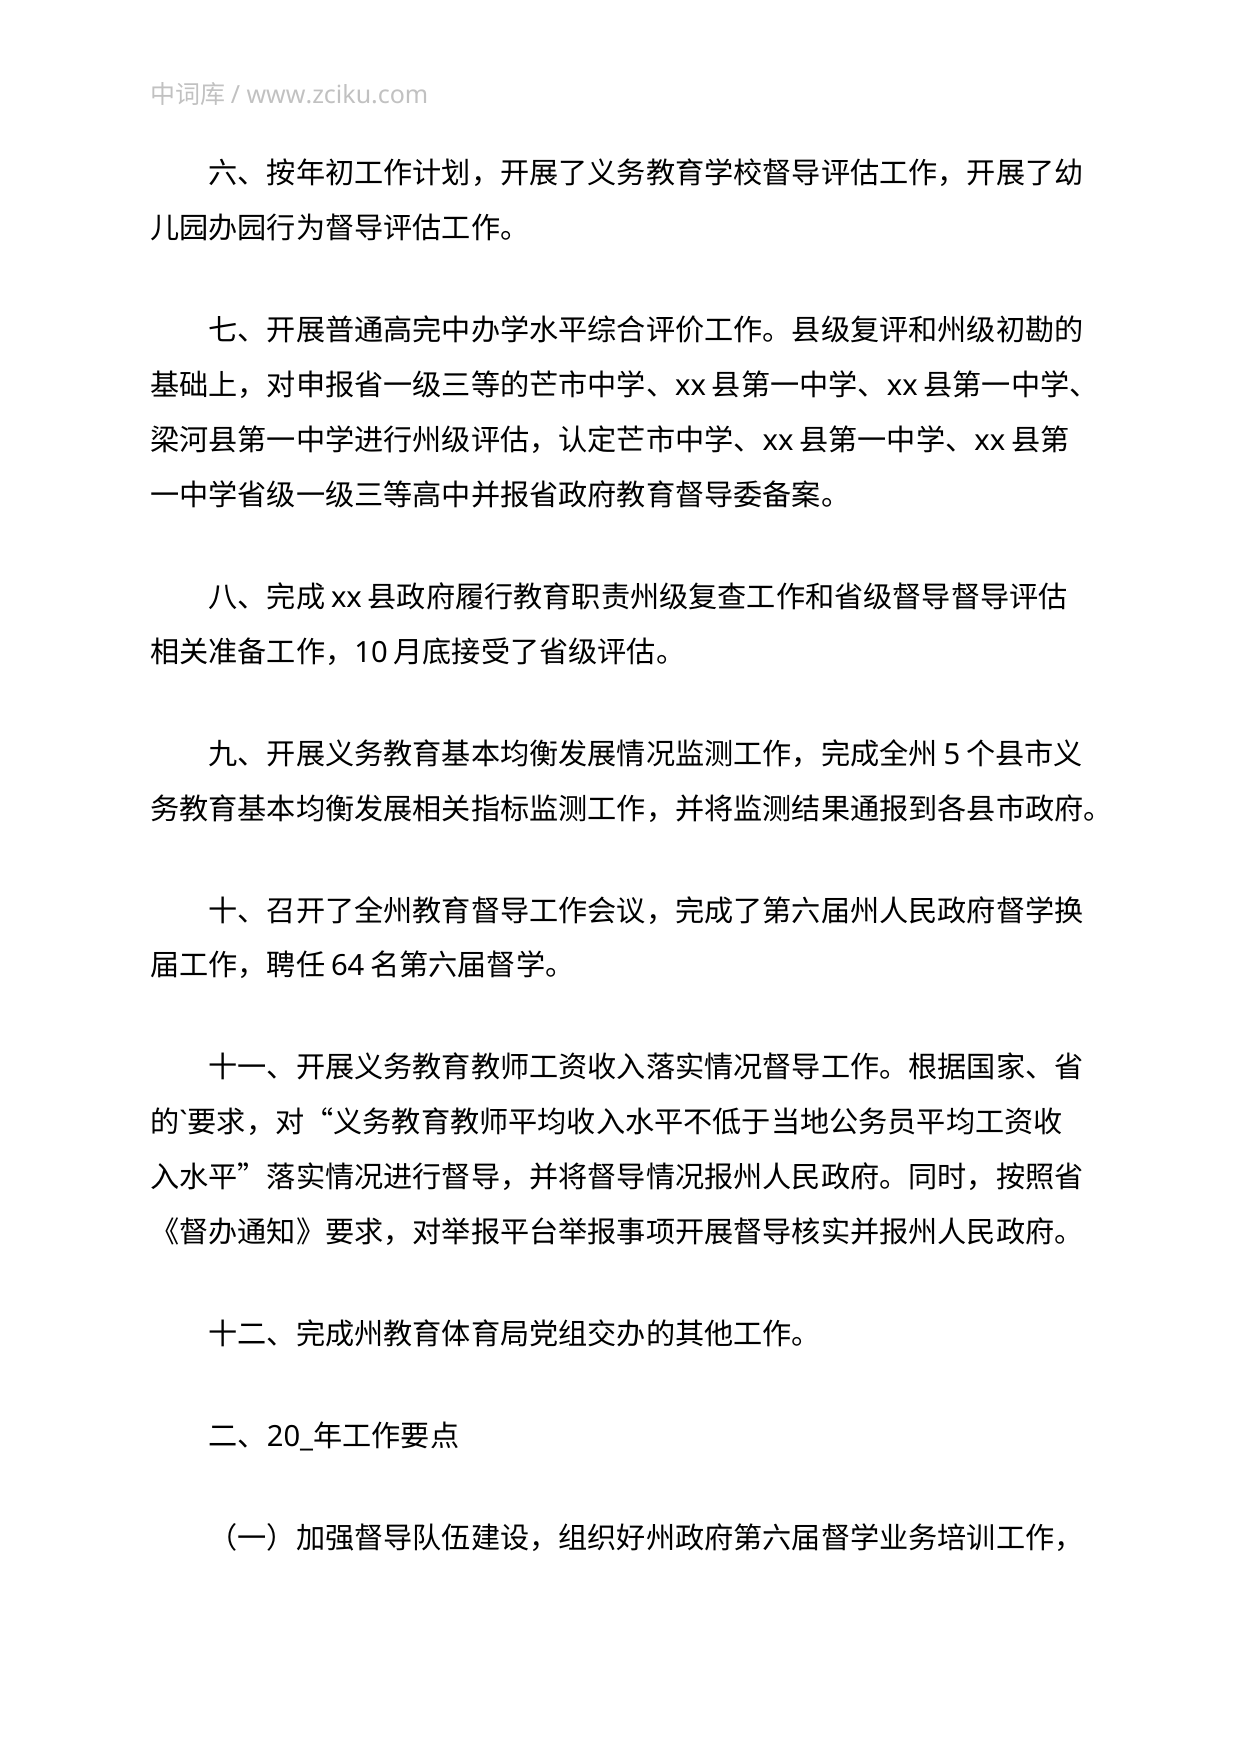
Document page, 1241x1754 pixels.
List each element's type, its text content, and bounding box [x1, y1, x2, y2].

text 十、召开了全州教育督导工作会议，完成了第六届州人民政府督学换届工作，聘任64名第六届督学。 [150, 887, 1090, 984]
text 六、按年初工作计划，开展了义务教育学校督导评估工作，开展了幼儿园办园行为督导评估工作。 [150, 150, 1090, 247]
text 七、开展普通高完中办学水平综合评价工作。县级复评和州级初勘的基础上，对申报省一级三等的芒市中学、xx县第一中学、xx县第一中学、梁河县第一中学进行州级评估，认定芒市中学、xx县第一中学、xx县第一中学省级一级三等高中并报省政府教育督导委备案。 [150, 307, 1090, 514]
text 二、20_年工作要点 [150, 1412, 1090, 1455]
text 十一、开展义务教育教师工资收入落实情况督导工作。根据国家、省的`要求，对“义务教育教师平均收入水平不低于当地公务员平均工资收入水平”落实情况进行督导，并将督导情况报州人民政府。同时，按照省《督办通知》要求，对举报平台举报事项开展督导核实并报州人民政府。 [150, 1044, 1090, 1251]
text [150, 1514, 1090, 1557]
text 八、完成xx县政府履行教育职责州级复查工作和省级督导督导评估相关准备工作，10月底接受了省级评估。 [150, 573, 1090, 671]
text 十二、完成州教育体育局党组交办的其他工作。 [150, 1311, 1090, 1353]
text 九、开展义务教育基本均衡发展情况监测工作，完成全州5个县市义务教育基本均衡发展相关指标监测工作，并将监测结果通报到各县市政府。 [150, 730, 1090, 828]
